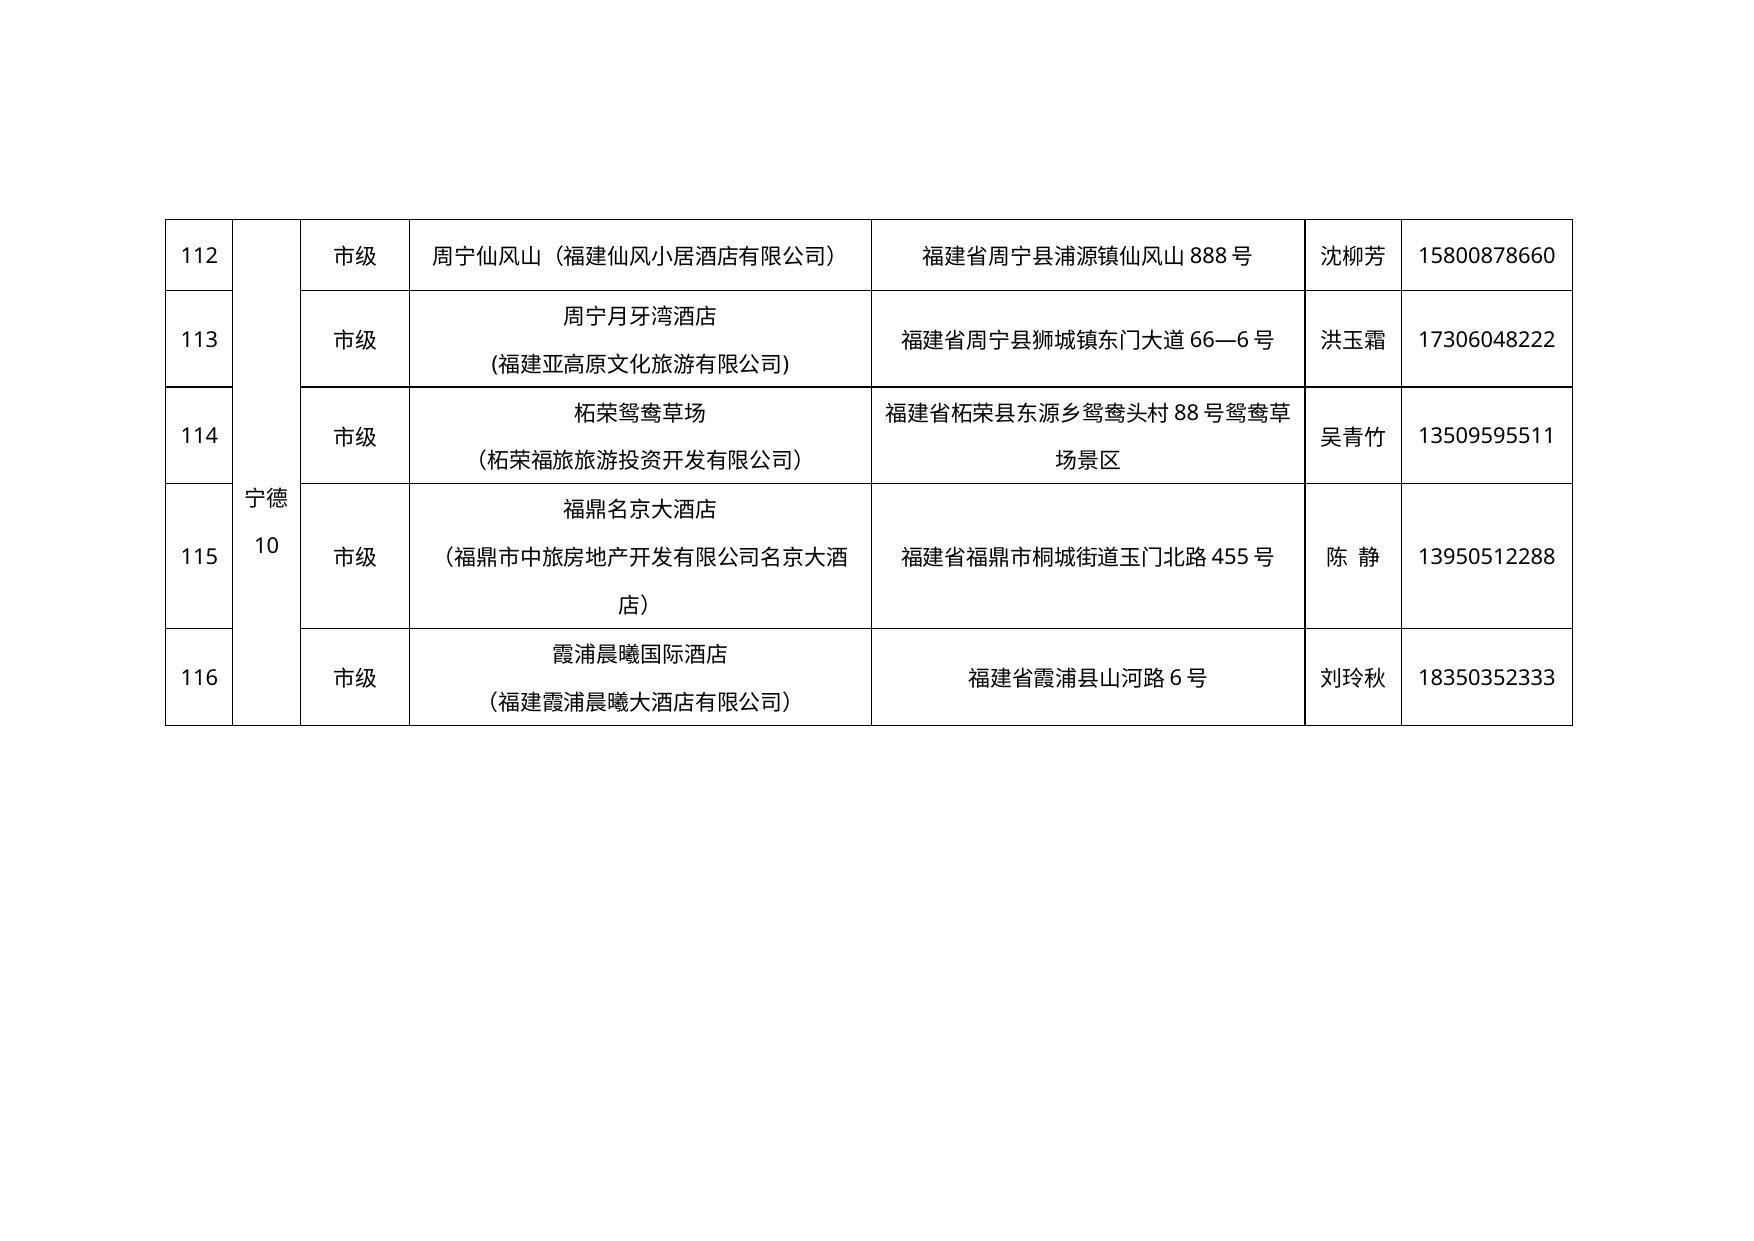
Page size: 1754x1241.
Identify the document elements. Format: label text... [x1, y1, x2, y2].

table_cell 陈 静 [1306, 484, 1401, 628]
table_cell 吴青竹 [1306, 388, 1401, 483]
table_cell 112 [166, 220, 232, 289]
table_cell 柘荣鸳鸯草场 （柘荣福旅旅游投资开发有限公司） [410, 388, 871, 483]
table_cell 114 [166, 388, 232, 483]
table_cell 113 [166, 291, 232, 386]
table_cell 福鼎名京大酒店 （福鼎市中旅房地产开发有限公司名京大酒店） [410, 484, 871, 628]
table_cell 市级 [301, 484, 409, 628]
table_cell 沈柳芳 [1306, 220, 1401, 289]
table_cell 18350352333 [1402, 629, 1572, 725]
table_cell 福建省周宁县浦源镇仙风山888号 [872, 220, 1304, 289]
table_cell 13950512288 [1402, 484, 1572, 628]
table_cell 13509595511 [1402, 388, 1572, 483]
table_cell 115 [166, 484, 232, 628]
table_cell 刘玲秋 [1306, 629, 1401, 725]
table_cell 15800878660 [1402, 220, 1572, 289]
table_cell 福建省柘荣县东源乡鸳鸯头村88号鸳鸯草场景区 [872, 388, 1304, 483]
table_cell 116 [166, 629, 232, 725]
table_cell 17306048222 [1402, 291, 1572, 386]
table_cell 福建省周宁县狮城镇东门大道66—6号 [872, 291, 1304, 386]
table_cell 市级 [301, 629, 409, 725]
table_cell 周宁仙风山（福建仙风小居酒店有限公司） [410, 220, 871, 289]
table_cell 市级 [301, 220, 409, 289]
table_cell 周宁月牙湾酒店 (福建亚高原文化旅游有限公司) [410, 291, 871, 386]
table_cell 福建省霞浦县山河路6号 [872, 629, 1304, 725]
table_cell 洪玉霜 [1306, 291, 1401, 386]
table_cell 市级 [301, 388, 409, 483]
table_cell 市级 [301, 291, 409, 386]
table_cell 霞浦晨曦国际酒店 （福建霞浦晨曦大酒店有限公司） [410, 629, 871, 725]
table_cell 福建省福鼎市桐城街道玉门北路455号 [872, 484, 1304, 628]
